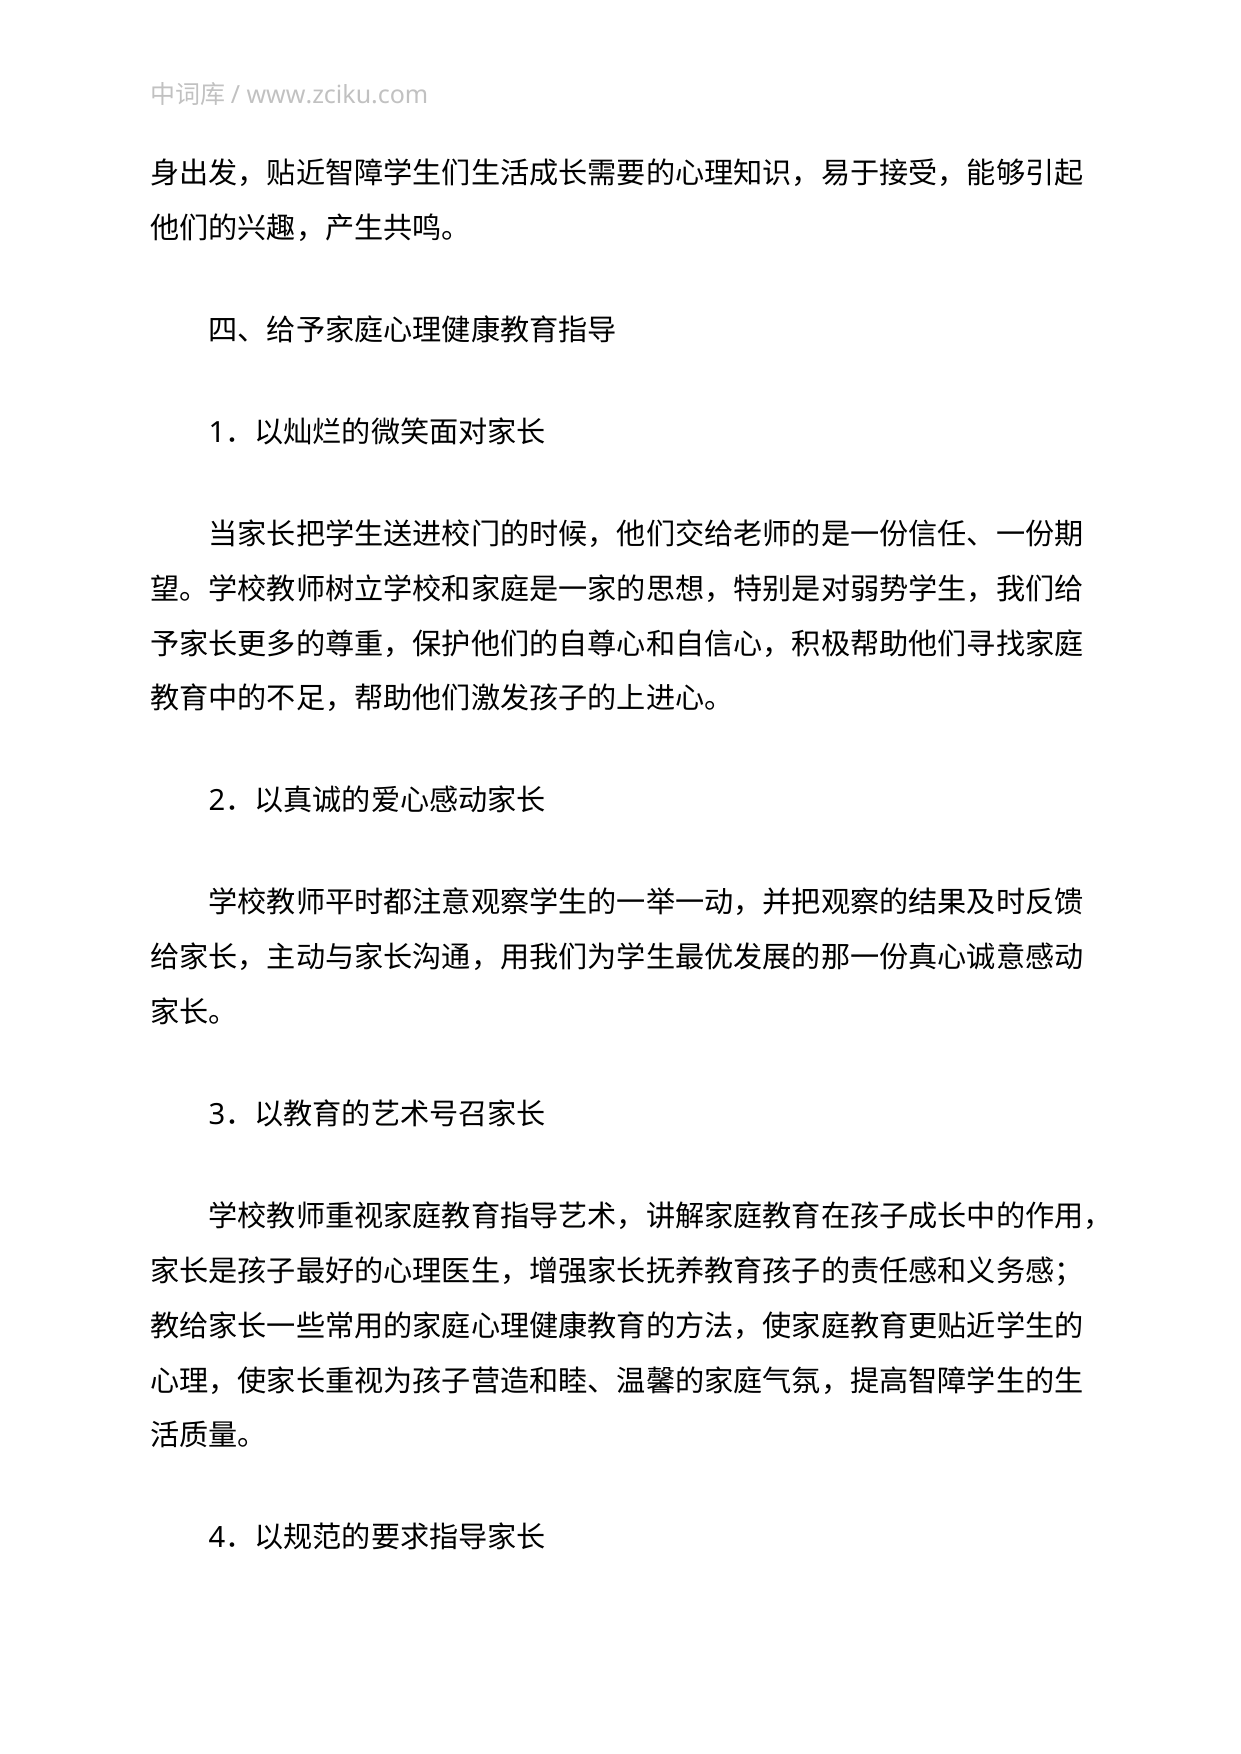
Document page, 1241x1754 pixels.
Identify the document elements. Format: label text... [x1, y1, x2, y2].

text 2．以真诚的爱心感动家长 [150, 777, 1090, 819]
text 3．以教育的艺术号召家长 [150, 1090, 1090, 1133]
text 4．以规范的要求指导家长 [150, 1514, 1090, 1556]
text 四、给予家庭心理健康教育指导 [150, 307, 1090, 349]
text 学校教师重视家庭教育指导艺术，讲解家庭教育在孩子成长中的作用，家长是孩子最好的心理医生，增强家长抚养教育孩子的责任感和义务感；教给家长一些常用的家庭心理健康教育的方法，使家庭教育更贴近学生的心理，使家长重视为孩子营造和睦、温馨的家庭气氛，提高智障学生的生活质量。 [150, 1192, 1090, 1454]
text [150, 150, 1090, 247]
text 学校教师平时都注意观察学生的一举一动，并把观察的结果及时反馈给家长，主动与家长沟通，用我们为学生最优发展的那一份真心诚意感动家长。 [150, 879, 1090, 1031]
text 当家长把学生送进校门的时候，他们交给老师的是一份信任、一份期望。学校教师树立学校和家庭是一家的思想，特别是对弱势学生，我们给予家长更多的尊重，保护他们的自尊心和自信心，积极帮助他们寻找家庭教育中的不足，帮助他们激发孩子的上进心。 [150, 510, 1090, 717]
text 1．以灿烂的微笑面对家长 [150, 408, 1090, 451]
